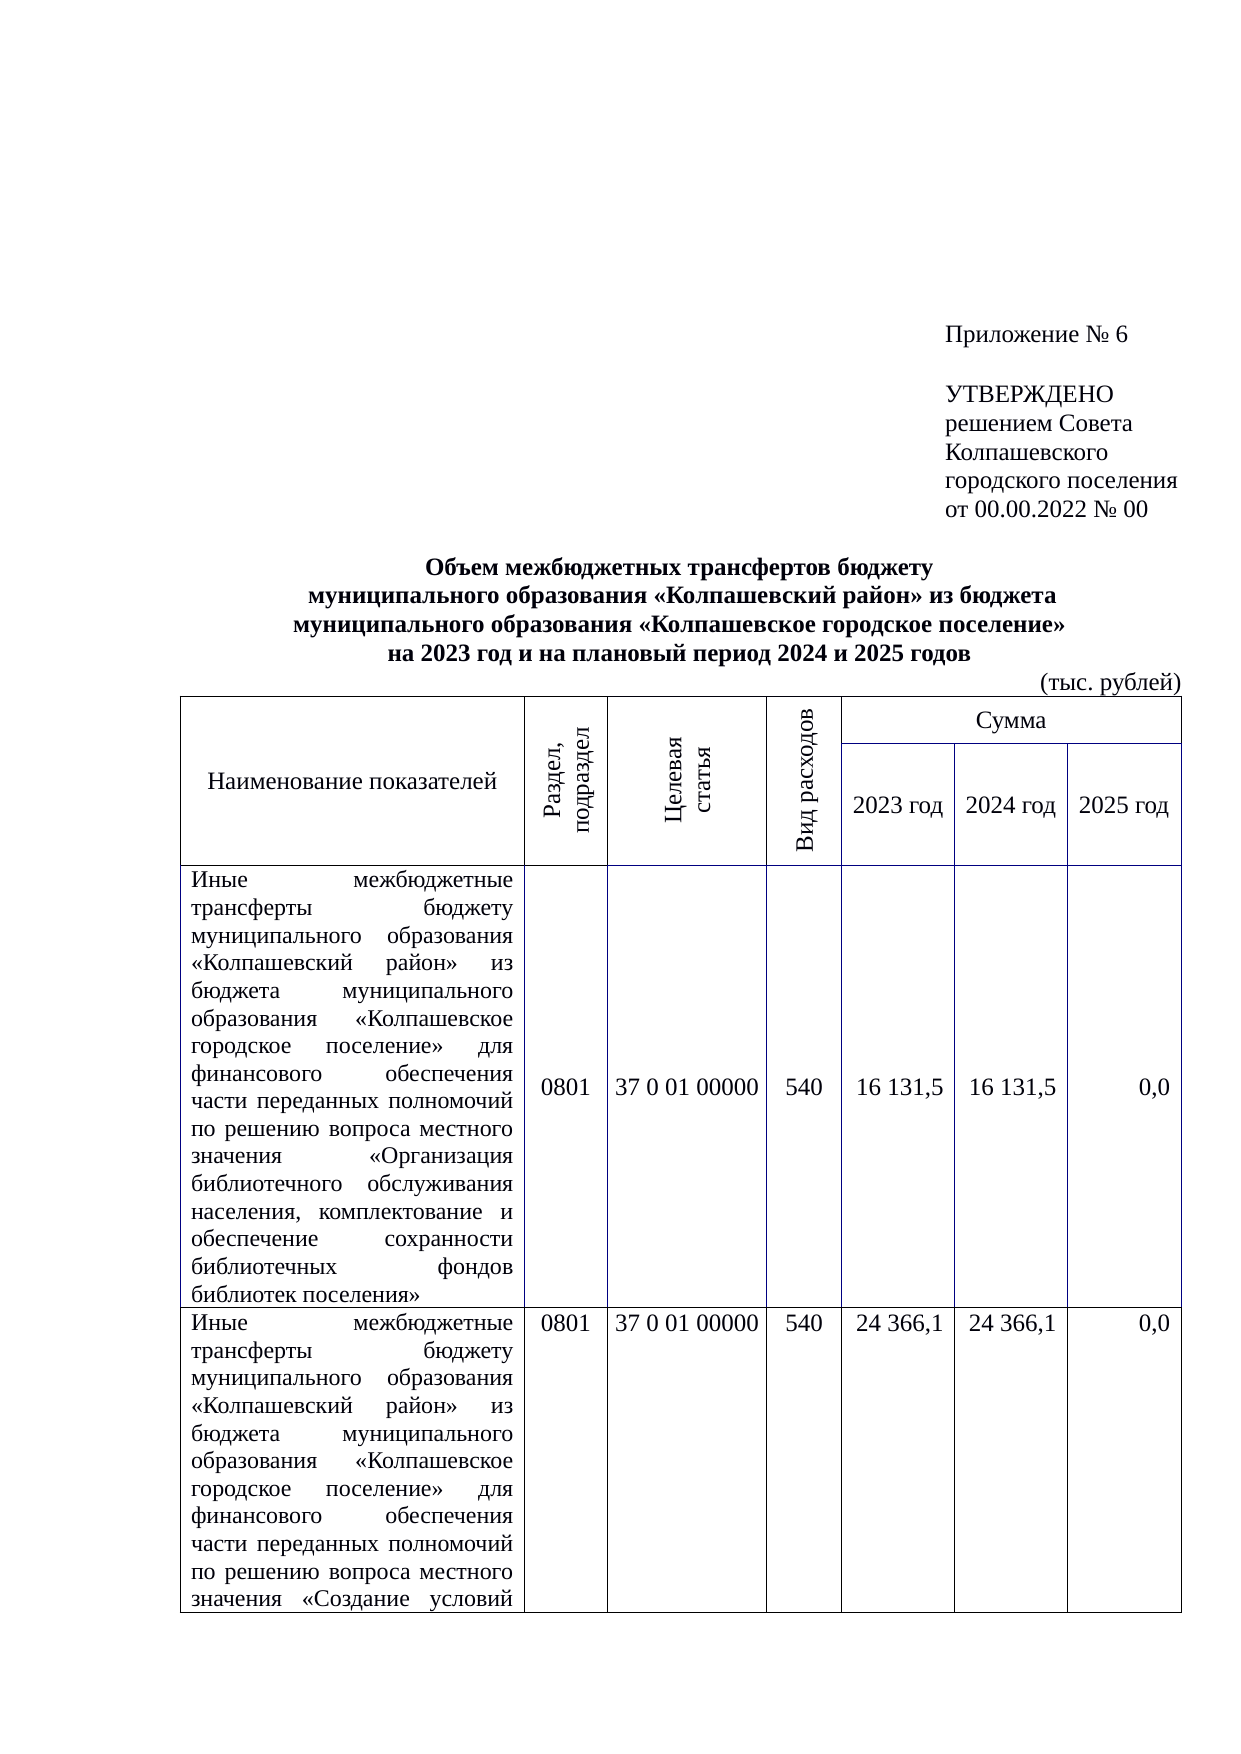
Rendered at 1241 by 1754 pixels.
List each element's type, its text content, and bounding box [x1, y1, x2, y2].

text решением Совета Колпашевского городского поселения [945, 408, 1181, 494]
table_header Наименование показателей [181, 697, 524, 864]
table_header Целевая статья [608, 697, 766, 864]
text УТВЕРЖДЕНО [945, 379, 1181, 408]
table_cell 0,0 [1068, 1308, 1181, 1612]
table_cell 540 [767, 866, 841, 1307]
text на 2023 год и на плановый период 2024 и 2025 годов [177, 638, 1181, 667]
table_header Вид расходов [767, 697, 841, 864]
table_header Сумма [842, 697, 1181, 743]
table_cell 540 [767, 1308, 841, 1612]
table_cell 37 0 01 00000 [608, 1308, 766, 1612]
table_cell 24 366,1 [955, 1308, 1067, 1612]
table_cell 2024 год [955, 744, 1067, 864]
table_cell 0801 [525, 866, 607, 1307]
table_cell 0801 [525, 1308, 607, 1612]
table_cell 37 0 01 00000 [608, 866, 766, 1307]
text Объем межбюджетных трансфертов бюджету муниципального образования «Колпашевский район» из бюджета муниципального образования «Колпашевское городское поселение» [177, 552, 1181, 638]
table_cell 2023 год [842, 744, 954, 864]
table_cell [181, 1308, 524, 1612]
table_header Раздел, подраздел [525, 697, 607, 864]
table_cell 0,0 [1068, 866, 1181, 1307]
table_cell 16 131,5 [955, 866, 1067, 1307]
table_cell Иные межбюджетные трансферты бюджету муниципального образования «Колпашевский район» из бюджета муниципального образования «Колпашевское городское поселение» для финансового обеспечения части переданных полномочий по решению вопроса местного значения «Организация библиотечного обслуживания населения, комплектование и обеспечение сохранности библиотечных фондов библиотек поселения» [181, 866, 524, 1307]
table_cell 16 131,5 [842, 866, 954, 1307]
text Приложение № 6 [945, 319, 1181, 348]
table_cell 2025 год [1068, 744, 1181, 864]
text от 00.00.2022 № 00 [945, 494, 1181, 523]
text (тыс. рублей) [177, 667, 1181, 696]
table_cell 24 366,1 [842, 1308, 954, 1612]
